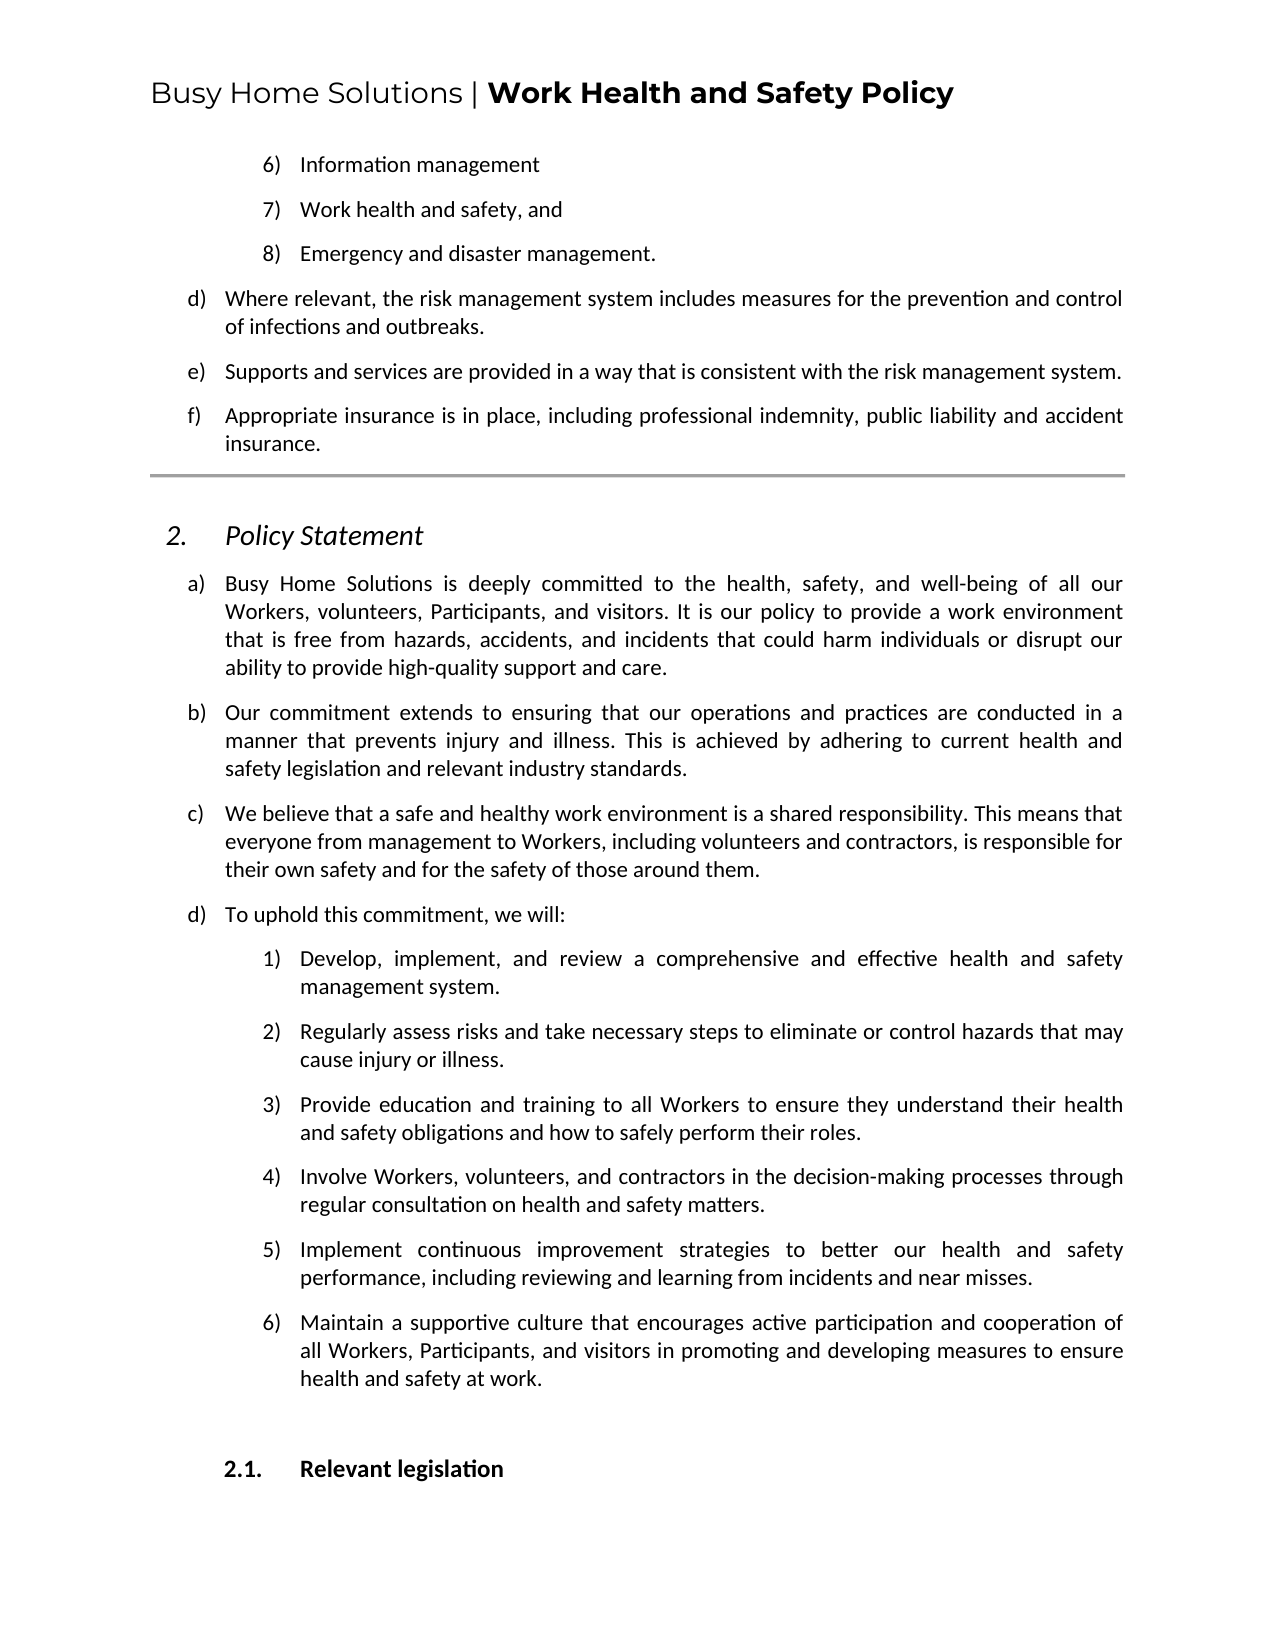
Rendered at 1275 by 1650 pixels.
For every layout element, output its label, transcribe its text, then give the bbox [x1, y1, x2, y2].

list Work health and safety, and [262, 195, 1125, 223]
list Involve Workers, volunteers, and contractors in the decision-making processes through regular consultation on health and safety matters. [262, 1162, 1125, 1218]
list Implement continuous improvement strategies to better our health and safety performance, including reviewing and learning from incidents and near misses. [262, 1235, 1125, 1291]
list Where relevant, the risk management system includes measures for the prevention and control of infections and outbreaks. [187, 284, 1125, 340]
list Maintain a supportive culture that encourages active participation and cooperation of all Workers, Participants, and visitors in promoting and developing measures to ensure health and safety at work. [262, 1308, 1125, 1392]
list To uphold this commitment, we will: [187, 900, 1125, 928]
list Supports and services are provided in a way that is consistent with the risk management system. [187, 357, 1125, 385]
list Appropriate insurance is in place, including professional indemnity, public liability and accident insurance. [187, 401, 1125, 457]
list Busy Home Solutions is deeply committed to the health, safety, and well-being of all our Workers, volunteers, Participants, and visitors. It is our policy to provide a work environment that is free from hazards, accidents, and incidents that could harm individuals or disrupt our ability to provide high-quality support and care. [187, 569, 1125, 682]
list Our commitment extends to ensuring that our operations and practices are conducted in a manner that prevents injury and illness. This is achieved by adhering to current health and safety legislation and relevant industry standards. [187, 698, 1125, 782]
list Emergency and disaster management. [262, 239, 1125, 267]
list Information management [262, 150, 1125, 178]
list Relevant legislation [262, 1453, 1125, 1484]
list Policy Statement [187, 517, 1125, 553]
list Develop, implement, and review a comprehensive and effective health and safety management system. [262, 944, 1125, 1000]
list We believe that a safe and healthy work environment is a shared responsibility. This means that everyone from management to Workers, including volunteers and contractors, is responsible for their own safety and for the safety of those around them. [187, 799, 1125, 883]
list Provide education and training to all Workers to ensure they understand their health and safety obligations and how to safely perform their roles. [262, 1090, 1125, 1146]
list Regularly assess risks and take necessary steps to eliminate or control hazards that may cause injury or illness. [262, 1017, 1125, 1073]
